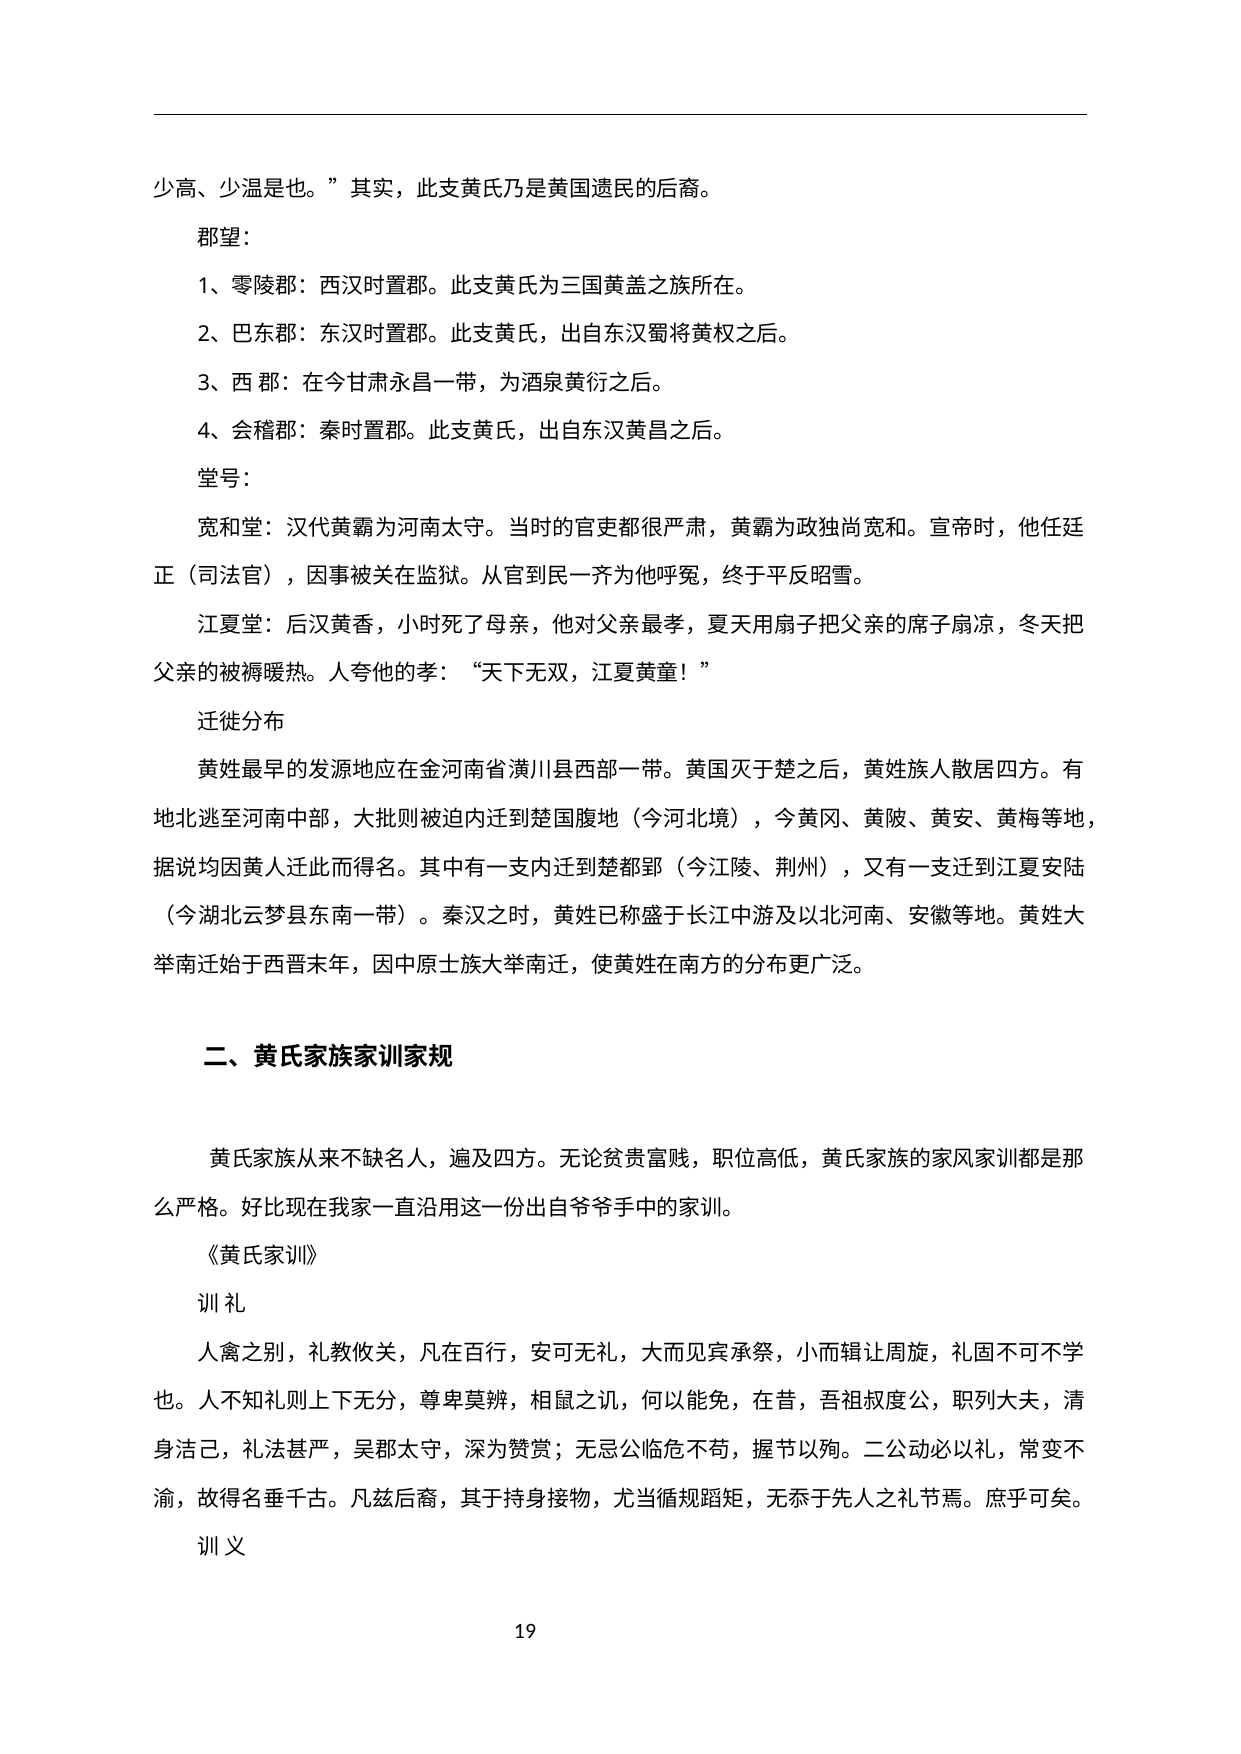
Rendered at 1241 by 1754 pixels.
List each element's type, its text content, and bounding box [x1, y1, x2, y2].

text 《黄氏家训》 [153, 1238, 1087, 1270]
text 4、会稽郡：秦时置郡。此支黄氏，出自东汉黄昌之后。 [153, 412, 1087, 445]
text 3、西 郡：在今甘肃永昌一带，为酒泉黄衍之后。 [153, 364, 1087, 397]
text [153, 171, 1087, 203]
text 黄姓最早的发源地应在金河南省潢川县西部一带。黄国灭于楚之后，黄姓族人散居四方。有地北逃至河南中部，大批则被迫内迁到楚国腹地（今河北境），今黄冈、黄陂、黄安、黄梅等地，据说均因黄人迁此而得名。其中有一支内迁到楚都郢（今江陵、荆州），又有一支迁到江夏安陆（今湖北云梦县东南一带）。秦汉之时，黄姓已称盛于长江中游及以北河南、安徽等地。黄姓大举南迁始于西晋末年，因中原士族大举南迁，使黄姓在南方的分布更广泛。 [153, 752, 1087, 979]
text 黄氏家族从来不缺名人，遍及四方。无论贫贵富贱，职位高低，黄氏家族的家风家训都是那么严格。好比现在我家一直沿用这一份出自爷爷手中的家训。 [153, 1141, 1087, 1222]
text 1、零陵郡：西汉时置郡。此支黄氏为三国黄盖之族所在。 [153, 267, 1087, 300]
text 堂号： [153, 461, 1087, 493]
text 迁徙分布 [153, 703, 1087, 736]
text 训 礼 [153, 1286, 1087, 1318]
text 郡望： [153, 219, 1087, 252]
text 江夏堂：后汉黄香，小时死了母亲，他对父亲最孝，夏天用扇子把父亲的席子扇凉，冬天把父亲的被褥暖热。人夸他的孝：“天下无双，江夏黄童！” [153, 606, 1087, 687]
text 2、巴东郡：东汉时置郡。此支黄氏，出自东汉蜀将黄权之后。 [153, 316, 1087, 348]
text 训 义 [153, 1529, 1087, 1561]
subtitle 二、黄氏家族家训家规 [153, 1022, 1087, 1087]
text 人禽之别，礼教攸关，凡在百行，安可无礼，大而见宾承祭，小而辑让周旋，礼固不可不学也。人不知礼则上下无分，尊卑莫辨，相鼠之讥，何以能免，在昔，吾祖叔度公，职列大夫，清身洁己，礼法甚严，吴郡太守，深为赞赏；无忌公临危不苟，握节以殉。二公动必以礼，常变不渝，故得名垂千古。凡兹后裔，其于持身接物，尤当循规蹈矩，无忝于先人之礼节焉。庶乎可矣。 [153, 1334, 1087, 1513]
text 宽和堂：汉代黄霸为河南太守。当时的官吏都很严肃，黄霸为政独尚宽和。宣帝时，他任廷正（司法官），因事被关在监狱。从官到民一齐为他呼冤，终于平反昭雪。 [153, 509, 1087, 590]
